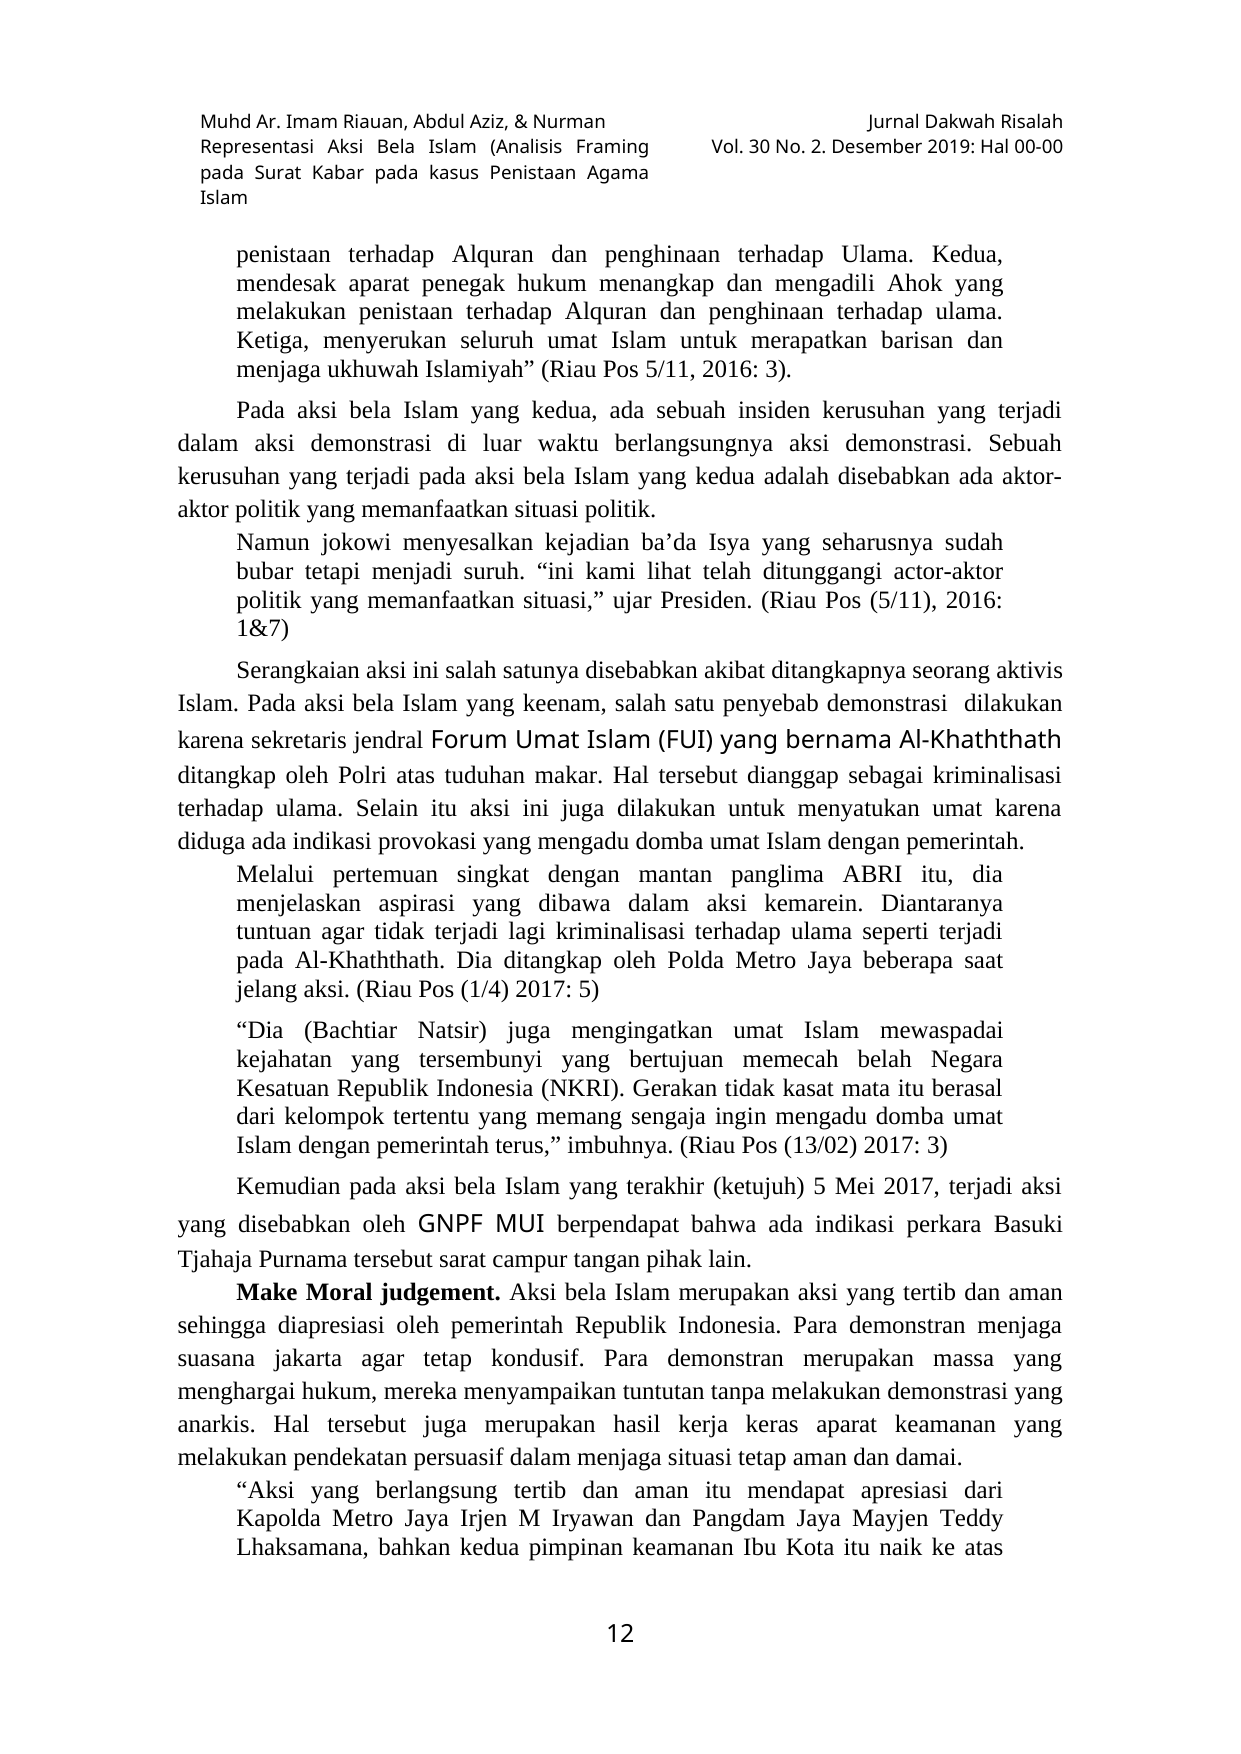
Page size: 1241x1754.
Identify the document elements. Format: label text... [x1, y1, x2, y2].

text Pada aksi bela Islam yang kedua, ada sebuah insiden kerusuhan yang terjadi dalam aksi demonstrasi di luar waktu berlangsungnya aksi demonstrasi. Sebuah kerusuhan yang terjadi pada aksi bela Islam yang kedua adalah disebabkan ada aktor-aktor politik yang memanfaatkan situasi politik. [177, 395, 1063, 523]
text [236, 239, 1004, 383]
text “Dia (Bachtiar Natsir) juga mengingatkan umat Islam mewaspadai kejahatan yang tersembunyi yang bertujuan memecah belah Negara Kesatuan Republik Indonesia (NKRI). Gerakan tidak kasat mata itu berasal dari kelompok tertentu yang memang sengaja ingin mengadu domba umat Islam dengan pemerintah terus,” imbuhnya. (Riau Pos (13/02) 2017: 3) [236, 1015, 1004, 1159]
text Serangkaian aksi ini salah satunya disebabkan akibat ditangkapnya seorang aktivis Islam. Pada aksi bela Islam yang keenam, salah satu penyebab demonstrasi dilakukan karena sekretaris jendral Forum Umat Islam (FUI) yang bernama Al-Khaththath ditangkap oleh Polri atas tuduhan makar. Hal tersebut dianggap sebagai kriminalisasi terhadap ulama. Selain itu aksi ini juga dilakukan untuk menyatukan umat karena diduga ada indikasi provokasi yang mengadu domba umat Islam dengan pemerintah. [177, 655, 1063, 855]
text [236, 1475, 1004, 1561]
text Make Moral judgement. Aksi bela Islam merupakan aksi yang tertib dan aman sehingga diapresiasi oleh pemerintah Republik Indonesia. Para demonstran menjaga suasana jakarta agar tetap kondusif. Para demonstran merupakan massa yang menghargai hukum, mereka menyampaikan tuntutan tanpa melakukan demonstrasi yang anarkis. Hal tersebut juga merupakan hasil kerja keras aparat keamanan yang melakukan pendekatan persuasif dalam menjaga situasi tetap aman dan damai. [177, 1277, 1063, 1471]
text Namun jokowi menyesalkan kejadian ba’da Isya yang seharusnya sudah bubar tetapi menjadi suruh. “ini kami lihat telah ditunggangi actor-aktor politik yang memanfaatkan situasi,” ujar Presiden. (Riau Pos (5/11), 2016: 1&7) [236, 527, 1004, 642]
text Melalui pertemuan singkat dengan mantan panglima ABRI itu, dia menjelaskan aspirasi yang dibawa dalam aksi kemarein. Diantaranya tuntuan agar tidak terjadi lagi kriminalisasi terhadap ulama seperti terjadi pada Al-Khaththath. Dia ditangkap oleh Polda Metro Jaya beberapa saat jelang aksi. (Riau Pos (1/4) 2017: 5) [236, 859, 1004, 1003]
text Kemudian pada aksi bela Islam yang terakhir (ketujuh) 5 Mei 2017, terjadi aksi yang disebabkan oleh GNPF MUI berpendapat bahwa ada indikasi perkara Basuki Tjahaja Purnama tersebut sarat campur tangan pihak lain. [177, 1171, 1063, 1272]
